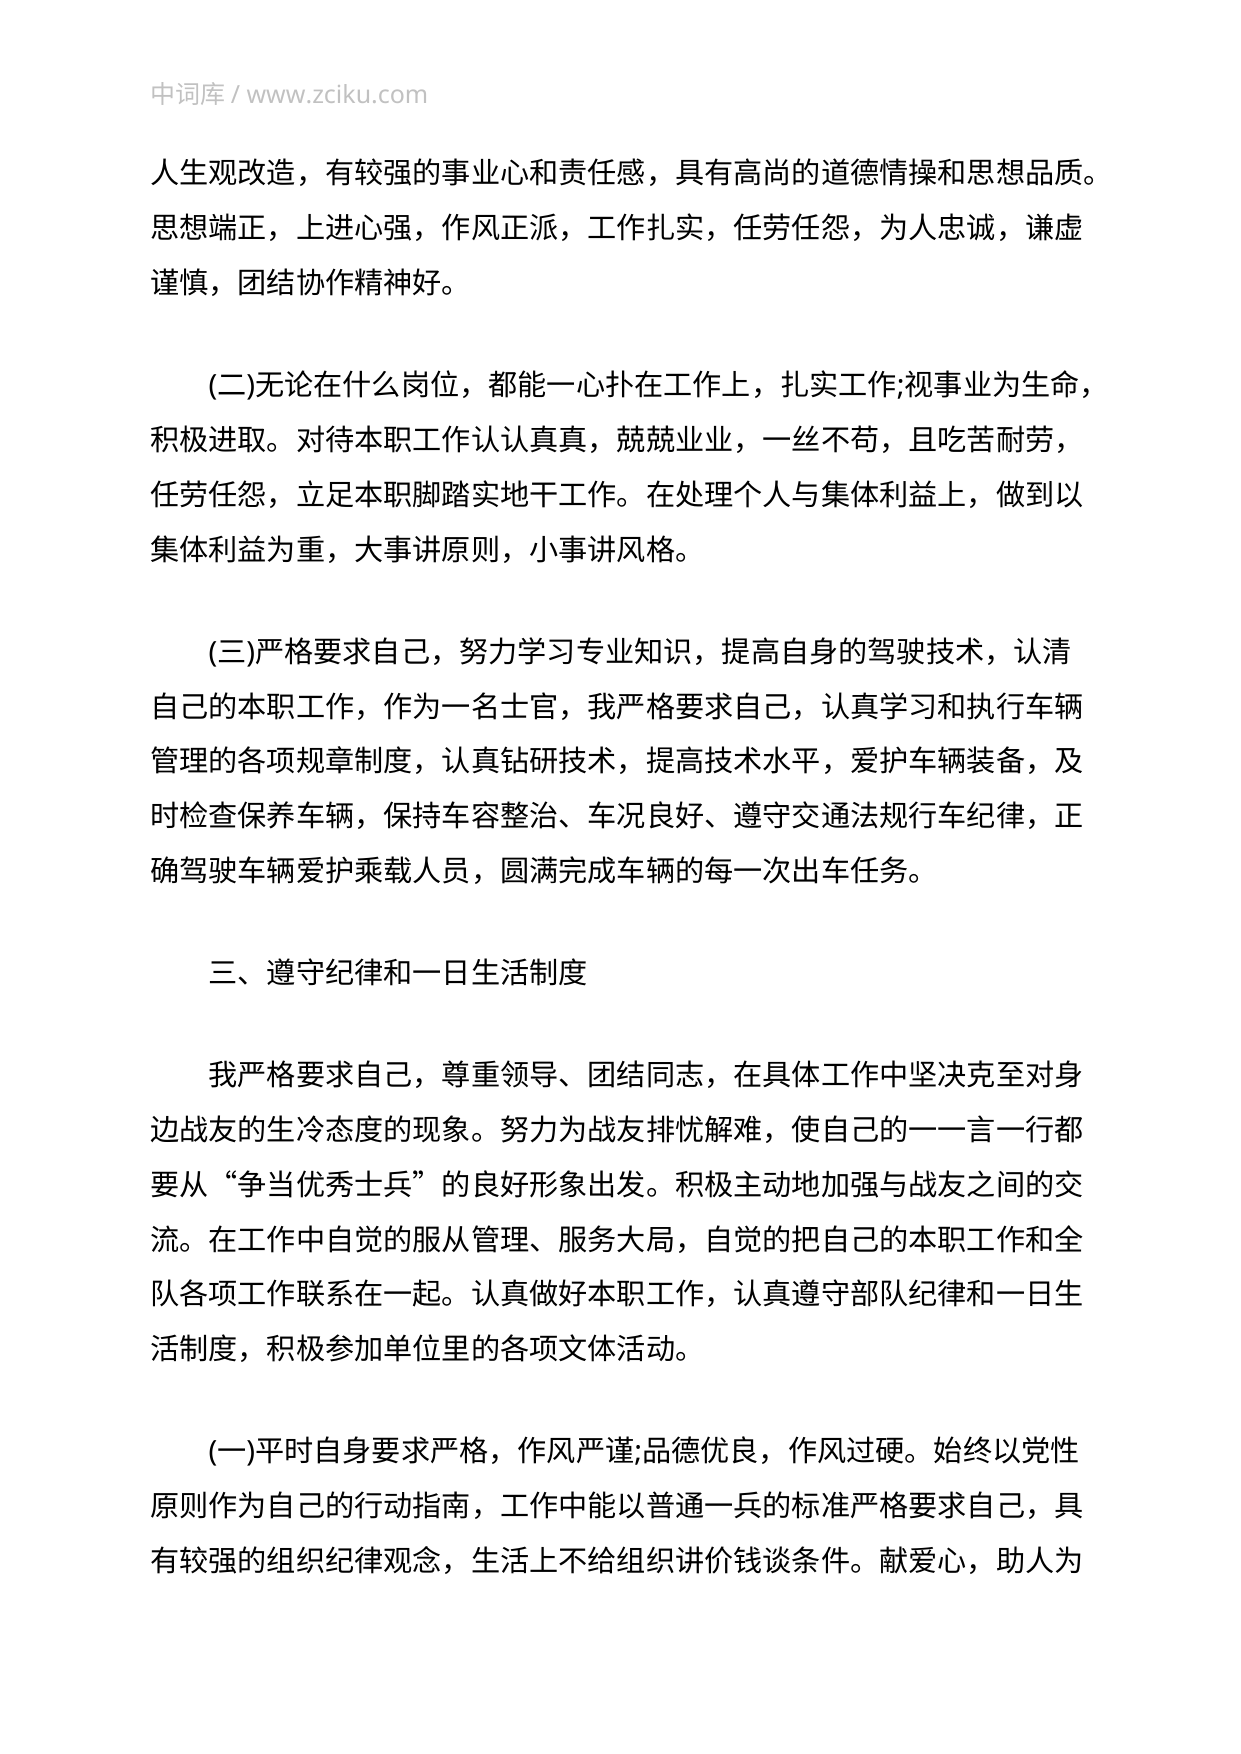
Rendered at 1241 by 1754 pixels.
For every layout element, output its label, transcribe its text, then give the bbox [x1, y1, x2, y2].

text (三)严格要求自己，努力学习专业知识，提高自身的驾驶技术，认清自己的本职工作，作为一名士官，我严格要求自己，认真学习和执行车辆管理的各项规章制度，认真钻研技术，提高技术水平，爱护车辆装备，及时检查保养车辆，保持车容整治、车况良好、遵守交通法规行车纪律，正确驾驶车辆爱护乘载人员，圆满完成车辆的每一次出车任务。 [150, 628, 1090, 890]
text 我严格要求自己，尊重领导、团结同志，在具体工作中坚决克至对身边战友的生冷态度的现象。努力为战友排忧解难，使自己的一一言一行都要从“争当优秀士兵”的良好形象出发。积极主动地加强与战友之间的交流。在工作中自觉的服从管理、服务大局，自觉的把自己的本职工作和全队各项工作联系在一起。认真做好本职工作，认真遵守部队纪律和一日生活制度，积极参加单位里的各项文体活动。 [150, 1051, 1090, 1368]
text (二)无论在什么岗位，都能一心扑在工作上，扎实工作;视事业为生命，积极进取。对待本职工作认认真真，兢兢业业，一丝不苟，且吃苦耐劳，任劳任怨，立足本职脚踏实地干工作。在处理个人与集体利益上，做到以集体利益为重，大事讲原则，小事讲风格。 [150, 362, 1090, 569]
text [150, 150, 1090, 302]
text 三、遵守纪律和一日生活制度 [150, 949, 1090, 992]
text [150, 1428, 1090, 1580]
